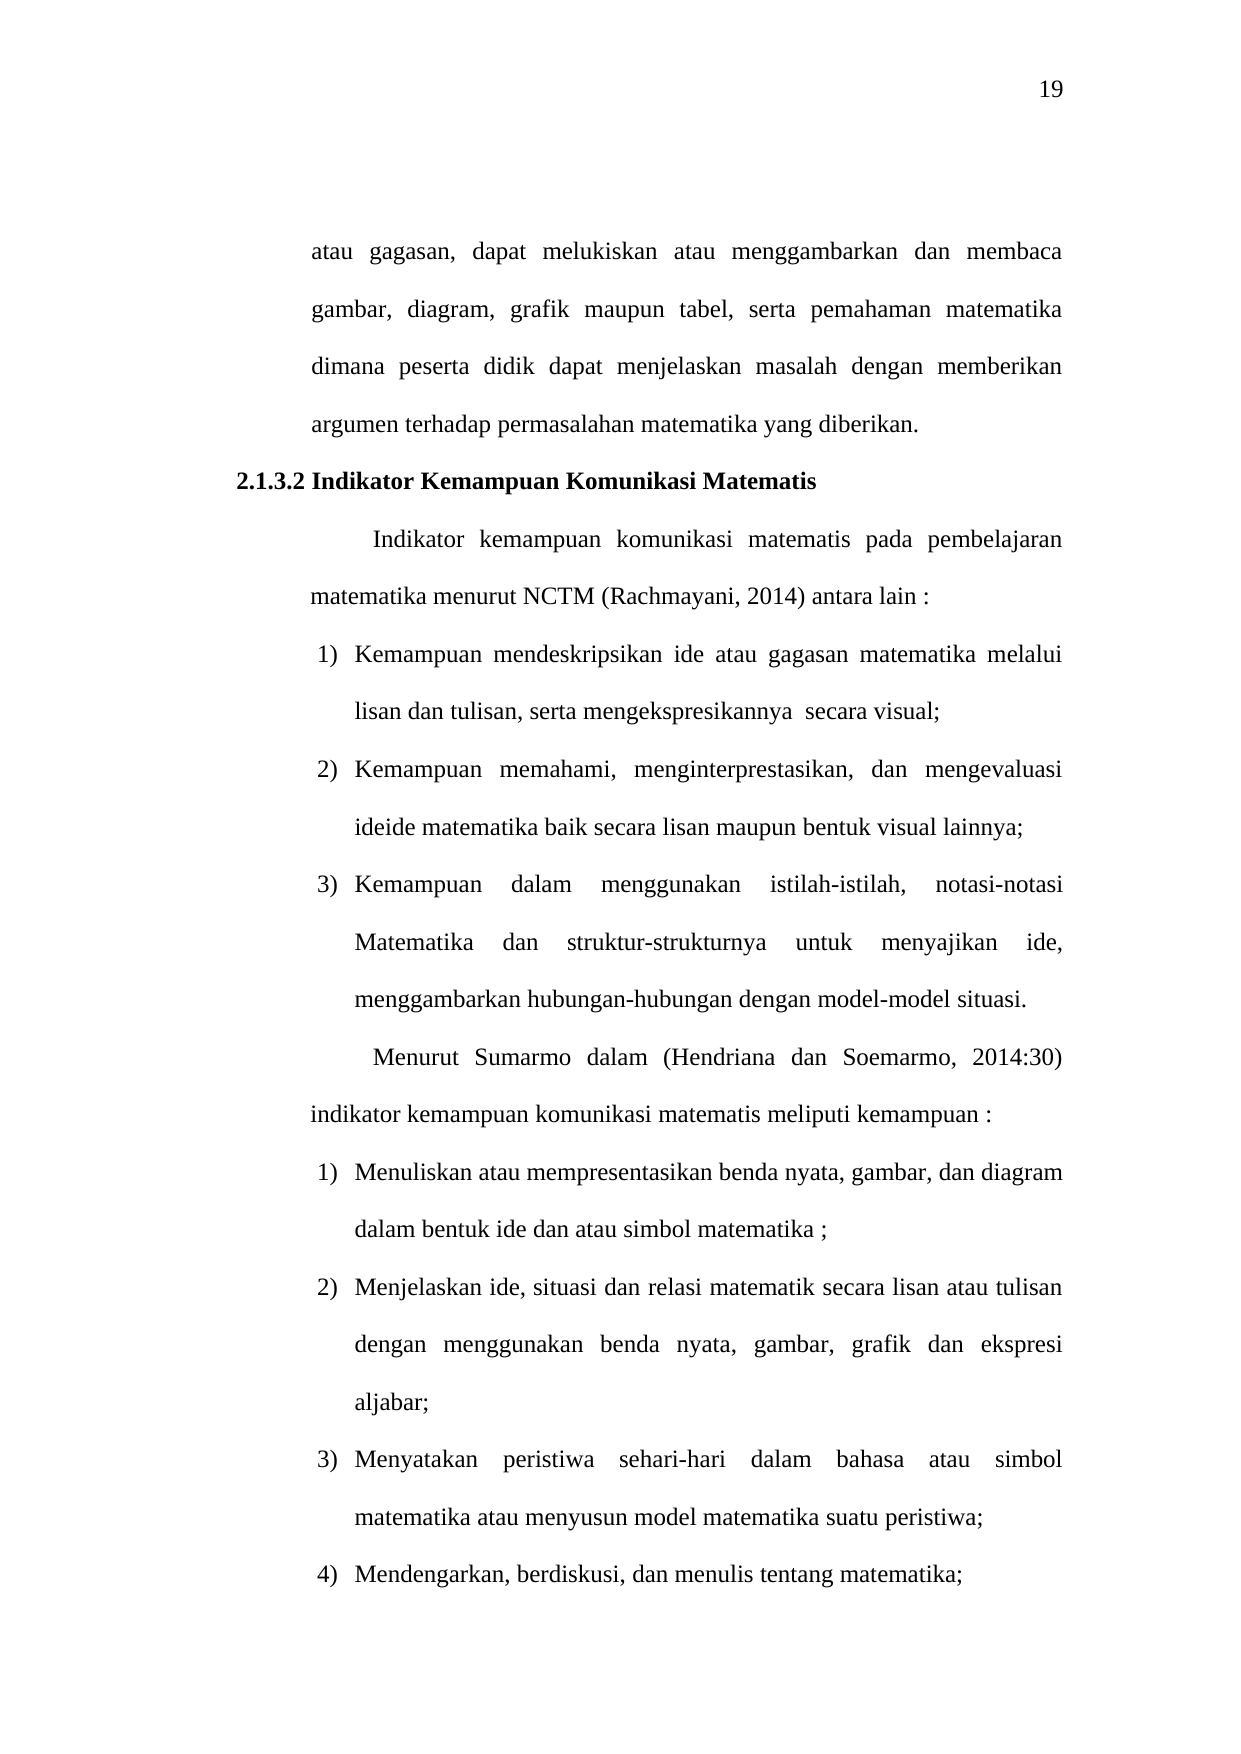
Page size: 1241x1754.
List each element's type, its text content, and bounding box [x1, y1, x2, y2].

list Kemampuan memahami, menginterprestasikan, dan mengevaluasi ideide matematika baik secara lisan maupun bentuk visual lainnya; [317, 754, 1062, 840]
text atau gagasan, dapat melukiskan atau menggambarkan dan membaca gambar, diagram, grafik maupun tabel, serta pemahaman matematika dimana peserta didik dapat menjelaskan masalah dengan memberikan argumen terhadap permasalahan matematika yang diberikan. [311, 236, 1062, 438]
list Mendengarkan, berdiskusi, dan menulis tentang matematika; [317, 1559, 1090, 1588]
list Menuliskan atau mempresentasikan benda nyata, gambar, dan diagram dalam bentuk ide dan atau simbol matematika ; [317, 1157, 1063, 1243]
text Indikator kemampuan komunikasi matematis pada pembelajaran matematika menurut NCTM (Rachmayani, 2014) antara lain : [310, 524, 1062, 610]
list Kemampuan dalam menggunakan istilah-istilah, notasi-notasi Matematika dan struktur-strukturnya untuk menyajikan ide, menggambarkan hubungan-hubungan dengan model-model situasi. [317, 869, 1063, 1013]
text Menurut Sumarmo dalam (Hendriana dan Soemarmo, 2014:30) indikator kemampuan komunikasi matematis meliputi kemampuan : [310, 1042, 1063, 1128]
list Menyatakan peristiwa sehari-hari dalam bahasa atau simbol matematika atau menyusun model matematika suatu peristiwa; [317, 1444, 1063, 1531]
subtitle Indikator Kemampuan Komunikasi Matematis [236, 466, 1090, 495]
list Kemampuan mendeskripsikan ide atau gagasan matematika melalui lisan dan tulisan, serta mengekspresikannya secara visual; [317, 639, 1062, 725]
list Menjelaskan ide, situasi dan relasi matematik secara lisan atau tulisan dengan menggunakan benda nyata, gambar, grafik dan ekspresi aljabar; [317, 1272, 1063, 1415]
